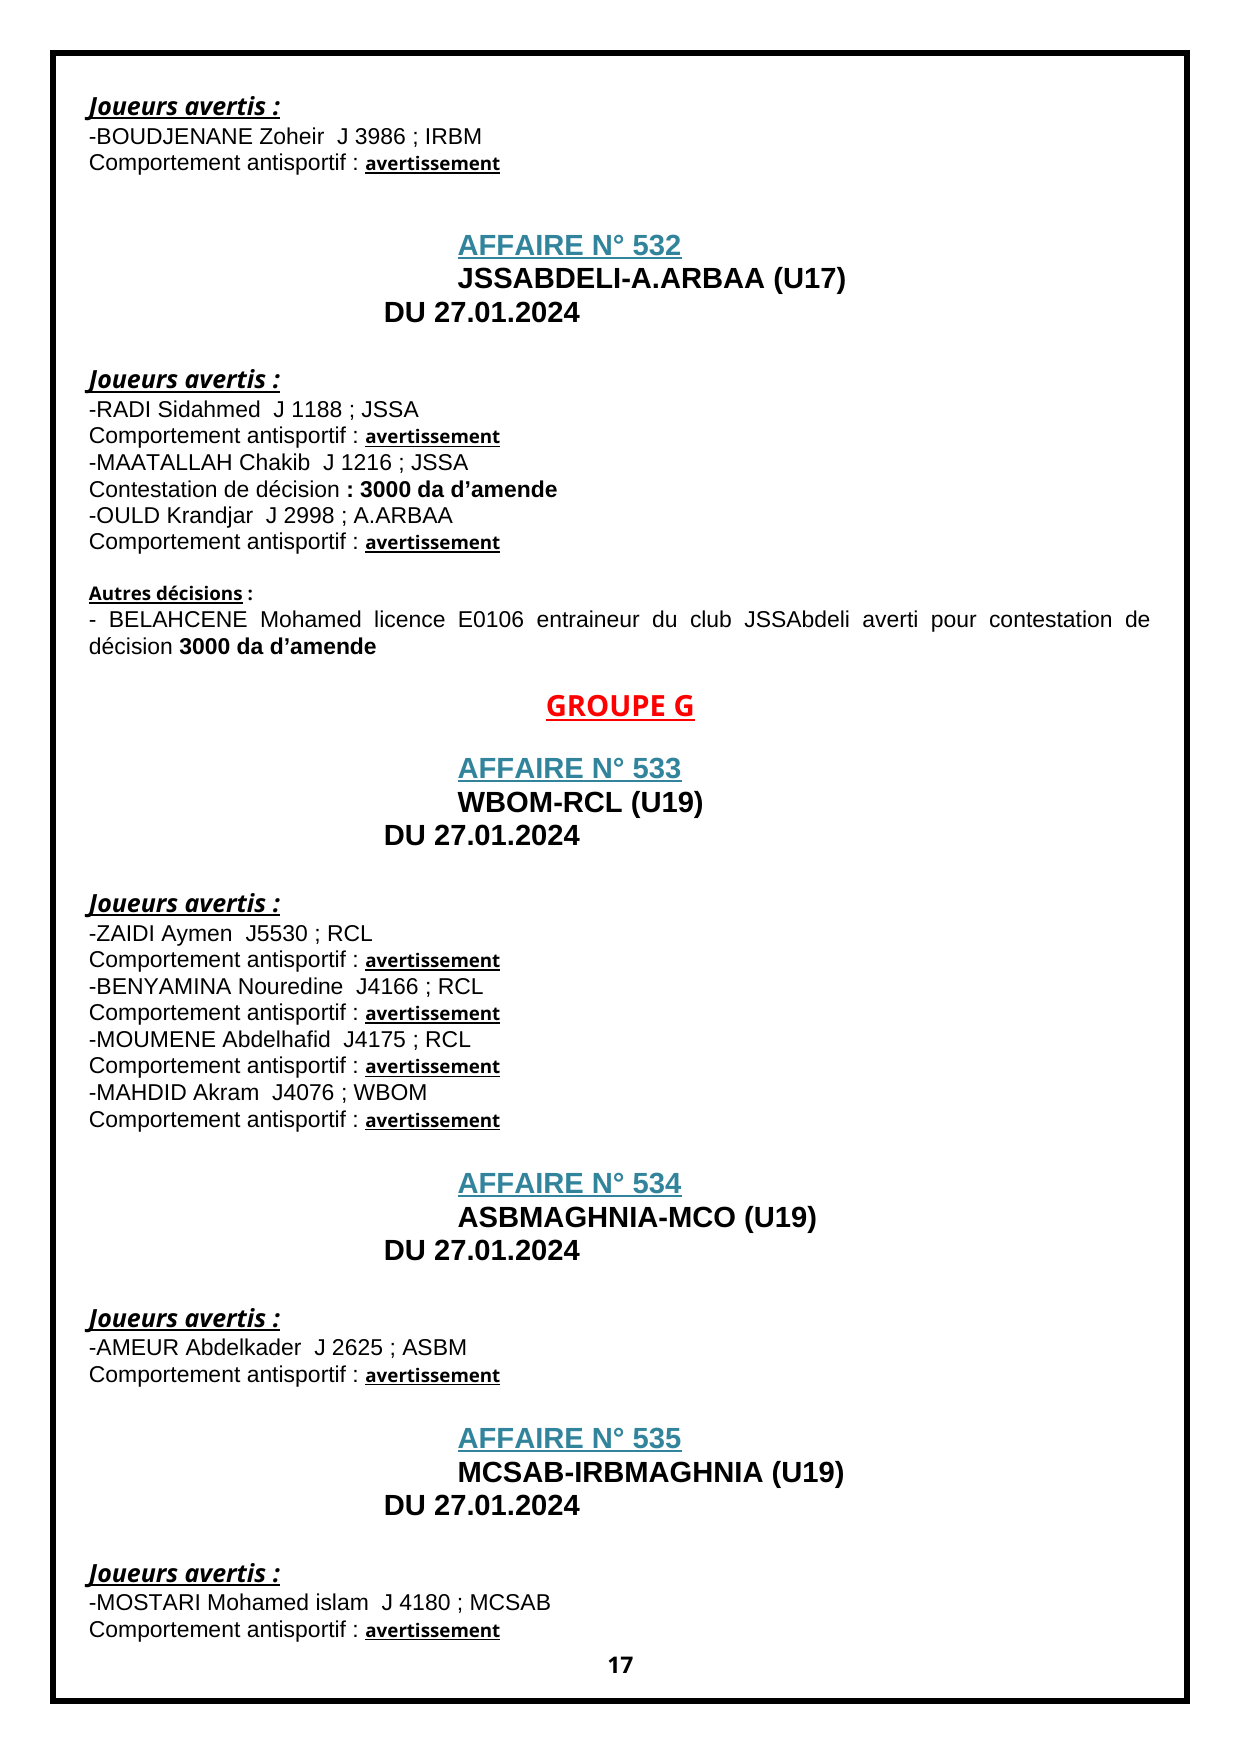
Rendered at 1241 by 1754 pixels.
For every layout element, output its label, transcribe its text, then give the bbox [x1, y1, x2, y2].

text Joueurs avertis : [89, 362, 1152, 396]
text Comportement antisportif : avertissement [89, 528, 1152, 555]
text Autres décisions : [89, 581, 1152, 606]
text Joueurs avertis : [89, 89, 1152, 123]
text Joueurs avertis : [89, 1300, 1152, 1334]
text AFFAIRE N° 535 [384, 1421, 1152, 1454]
text Comportement antisportif : avertissement [89, 1106, 1152, 1132]
text -AMEUR Abdelkader J 2625 ; ASBM [89, 1334, 1152, 1361]
text -MAATALLAH Chakib J 1216 ; JSSA [89, 449, 1152, 476]
text - BELAHCENE Mohamed licence E0106 entraineur du club JSSAbdeli averti pour contestation de décision 3000 da d’amende [89, 606, 1152, 659]
text GROUPE G [89, 685, 1152, 725]
text -ZAIDI Aymen J5530 ; RCL [89, 919, 1152, 946]
text DU 27.01.2024 [310, 818, 1152, 852]
text Comportement antisportif : avertissement [89, 1052, 1152, 1079]
text Comportement antisportif : avertissement [89, 999, 1152, 1026]
text AFFAIRE N° 533 [384, 751, 1152, 785]
text Joueurs avertis : [89, 1555, 1152, 1589]
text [89, 1361, 1152, 1387]
text AFFAIRE N° 532 [384, 228, 1152, 261]
text MCSAB-IRBMAGHNIA (U19) [384, 1454, 1152, 1488]
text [89, 149, 1152, 176]
text AFFAIRE N° 534 [384, 1166, 1152, 1199]
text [89, 1616, 1152, 1642]
text -MAHDID Akram J4076 ; WBOM [89, 1079, 1152, 1106]
text -OULD Krandjar J 2998 ; A.ARBAA [89, 502, 1152, 528]
text -RADI Sidahmed J 1188 ; JSSA [89, 396, 1152, 422]
text JSSABDELI-A.ARBAA (U17) [384, 261, 1152, 295]
text Comportement antisportif : avertissement [89, 422, 1152, 449]
text Contestation de décision : 3000 da d’amende [89, 476, 1152, 502]
text -MOUMENE Abdelhafid J4175 ; RCL [89, 1026, 1152, 1052]
text Comportement antisportif : avertissement [89, 946, 1152, 973]
text ASBMAGHNIA-MCO (U19) [384, 1199, 1152, 1233]
text Joueurs avertis : [89, 886, 1152, 919]
text -MOSTARI Mohamed islam J 4180 ; MCSAB [89, 1589, 1152, 1616]
text WBOM-RCL (U19) [384, 785, 1152, 818]
text DU 27.01.2024 [310, 295, 1152, 328]
text -BOUDJENANE Zoheir J 3986 ; IRBM [89, 123, 1152, 149]
text DU 27.01.2024 [310, 1233, 1152, 1267]
text DU 27.01.2024 [310, 1488, 1152, 1522]
text -BENYAMINA Nouredine J4166 ; RCL [89, 973, 1152, 999]
